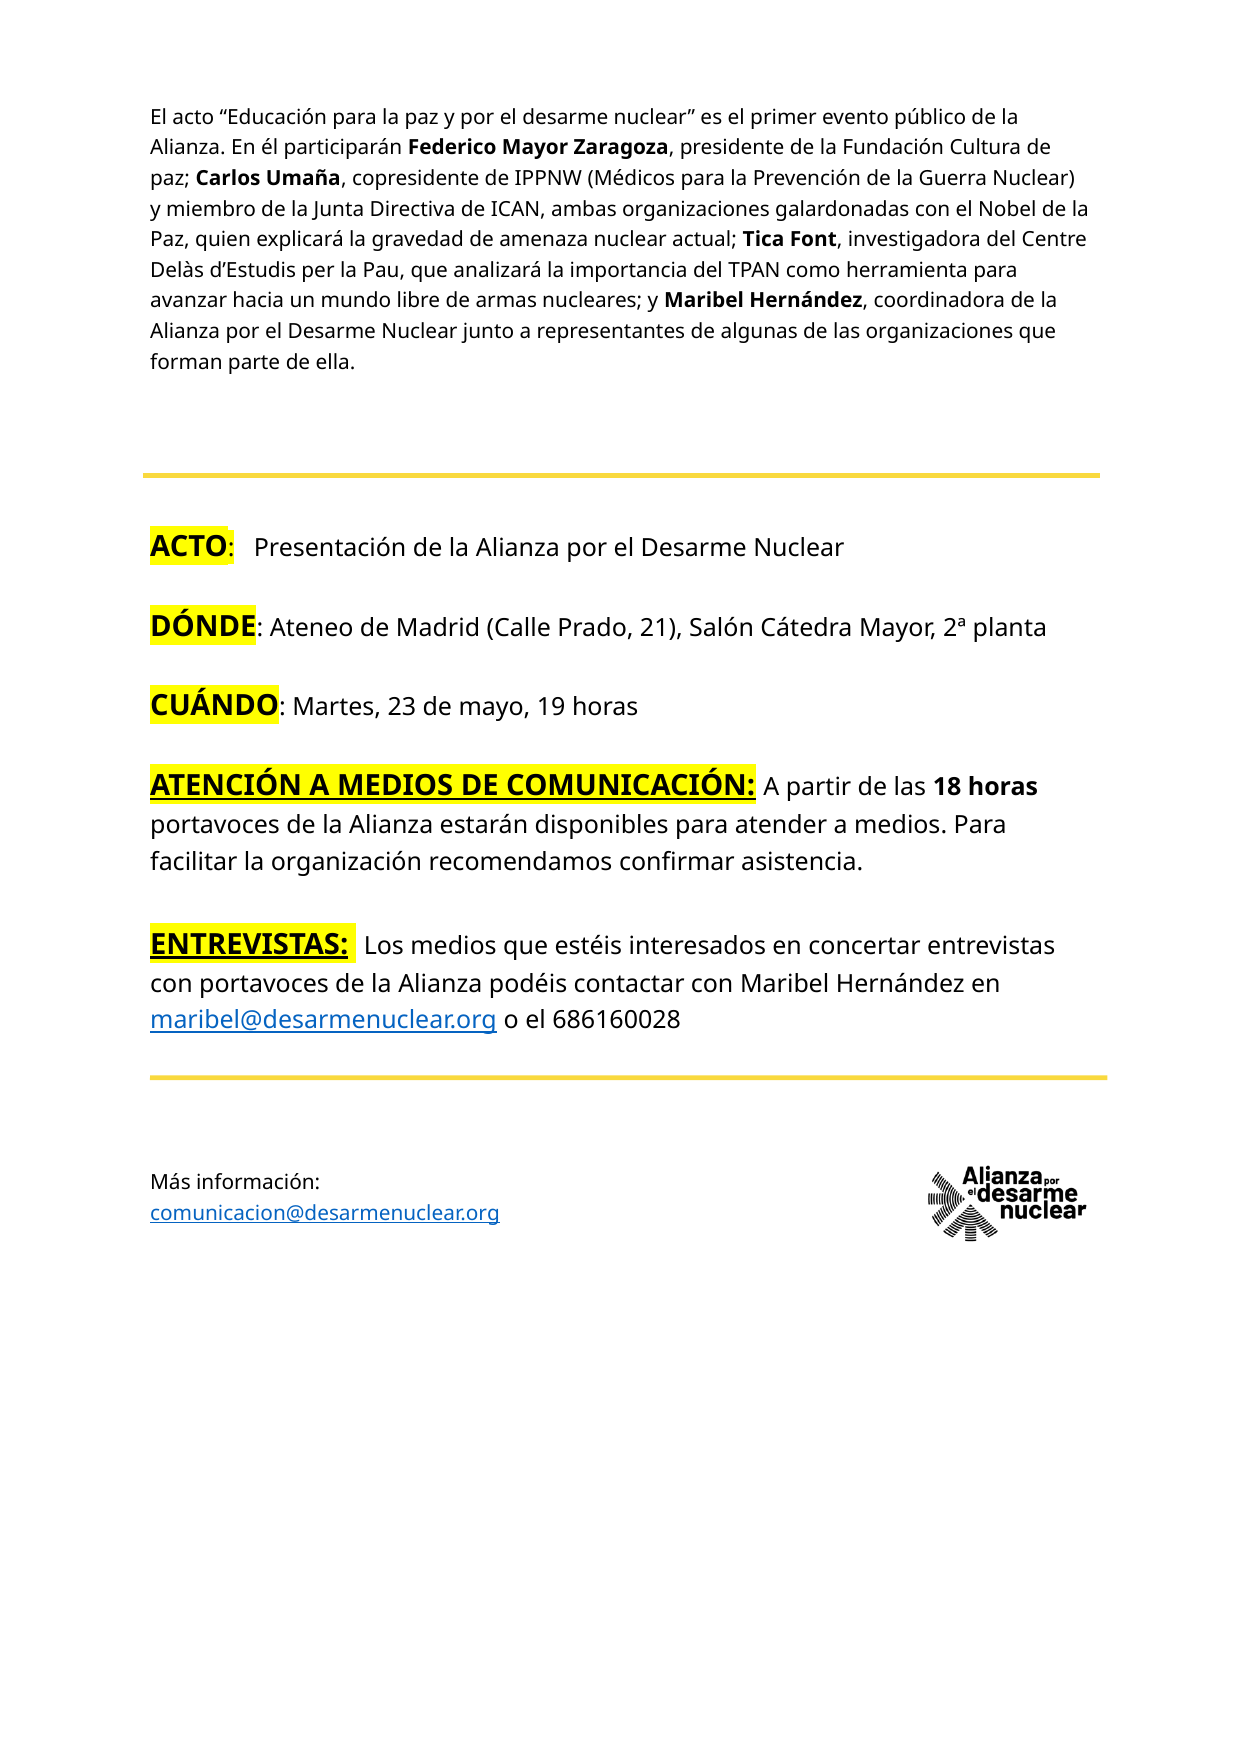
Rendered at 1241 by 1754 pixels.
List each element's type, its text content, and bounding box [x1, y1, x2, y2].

text comunicacion@desarmenuclear.org [150, 1198, 852, 1226]
text Más información: [150, 1167, 852, 1196]
picture [852, 1116, 1162, 1279]
text DÓNDE: Ateneo de Madrid (Calle Prado, 21), Salón Cátedra Mayor, 2ª planta [256, 605, 1090, 645]
text ACTO: Presentación de la Alianza por el Desarme Nuclear [228, 526, 1090, 565]
text El acto “Educación para la paz y por el desarme nuclear” es el primer evento público de la Alianza. En él participarán Federico Mayor Zaragoza, presidente de la Fundación Cultura de paz; Carlos Umaña, copresidente de IPPNW (Médicos para la Prevención de la Guerra Nuclear) y miembro de la Junta Directiva de ICAN, ambas organizaciones galardonadas con el Nobel de la Paz, quien explicará la gravedad de amenaza nuclear actual; Tica Font, investigadora del Centre Delàs d’Estudis per la Pau, que analizará la importancia del TPAN como herramienta para avanzar hacia un mundo libre de armas nucleares; y Maribel Hernández, coordinadora de la Alianza por el Desarme Nuclear junto a representantes de algunas de las organizaciones que forman parte de ella. [150, 102, 1090, 375]
text CUÁNDO: Martes, 23 de mayo, 19 horas [279, 685, 1090, 724]
text ENTREVISTAS: Los medios que estéis interesados en concertar entrevistas con portavoces de la Alianza podéis contactar con Maribel Hernández en maribel@desarmenuclear.org o el 686160028 [150, 923, 1090, 1036]
text ATENCIÓN A MEDIOS DE COMUNICACIÓN: A partir de las 18 horas portavoces de la Alianza estarán disponibles para atender a medios. Para facilitar la organización recomendamos confirmar asistencia. [150, 764, 1090, 877]
